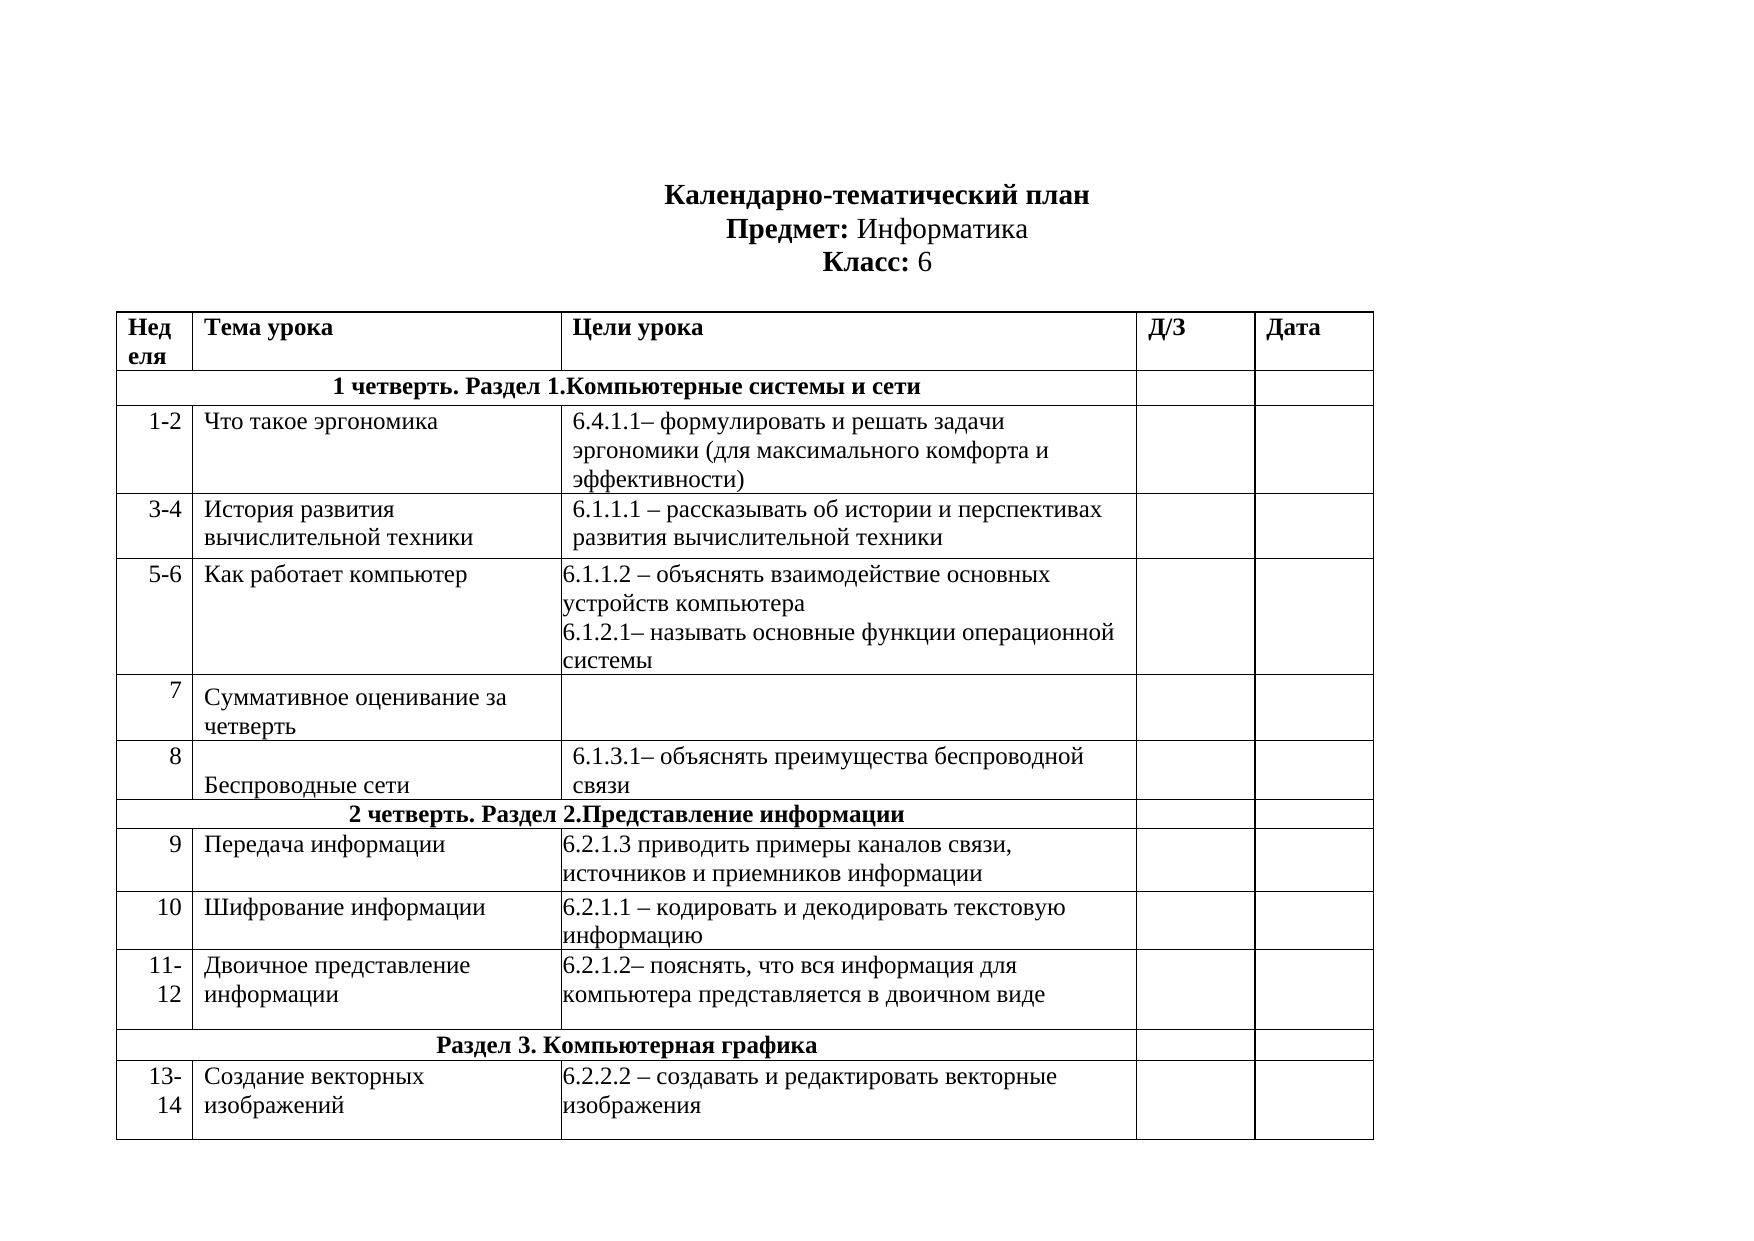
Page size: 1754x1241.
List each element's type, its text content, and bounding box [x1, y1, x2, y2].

table_cell [1256, 1030, 1373, 1060]
table_cell Раздел 3. Компьютерная графика [117, 1030, 1136, 1060]
table_cell 2 четверть. Раздел 2.Представление информации [117, 800, 1136, 828]
table_cell 1 четверть. Раздел 1.Компьютерные системы и сети [117, 371, 1136, 405]
table_cell [1256, 494, 1373, 558]
table_cell [1256, 892, 1373, 949]
table_cell Шифрование информации [193, 892, 561, 949]
table_cell [1256, 800, 1373, 828]
table_cell Суммативное оценивание за четверть [193, 675, 561, 740]
table_cell [1137, 675, 1254, 740]
table_cell [1256, 741, 1373, 798]
table_cell [1256, 1061, 1373, 1139]
table_cell Беспроводные сети [193, 741, 561, 798]
table_cell 10 [117, 892, 192, 949]
table_cell 6.1.1.1 – рассказывать об истории и перспективах развития вычислительной техники [562, 494, 1136, 558]
table_cell Как работает компьютер [193, 559, 561, 674]
table_cell [1137, 1061, 1254, 1139]
table_cell 6.4.1.1– формулировать и решать задачи эргономики (для максимального комфорта и эффективности) [562, 406, 1136, 493]
table_cell [1256, 950, 1373, 1029]
table_cell [1137, 892, 1254, 949]
table_cell [1137, 950, 1254, 1029]
table_cell 6.2.1.2– пояснять, что вся информация для компьютера представляется в двоичном виде [562, 950, 1136, 1029]
table_cell [1137, 406, 1254, 493]
table_cell [1256, 371, 1373, 405]
table_cell Передача информации [193, 829, 561, 891]
table_header Цели урока [562, 313, 1136, 370]
table_cell 6.2.1.3 приводить примеры каналов связи, источников и приемников информации [562, 829, 1136, 891]
table_cell [1137, 494, 1254, 558]
table_cell 13-14 [117, 1061, 192, 1139]
table_cell 8 [117, 741, 192, 798]
table_cell [1256, 406, 1373, 493]
text Календарно-тематический план [118, 177, 1636, 211]
table_cell [562, 675, 1136, 740]
table_cell 6.1.1.2 – объяснять взаимодействие основных устройств компьютера 6.1.2.1– называть основные функции операционной системы [562, 559, 1136, 674]
table_cell [1256, 559, 1373, 674]
table_cell 11-12 [117, 950, 192, 1029]
table_cell Создание векторных изображений [193, 1061, 561, 1139]
table_cell [1137, 1030, 1254, 1060]
table_cell 3-4 [117, 494, 192, 558]
table_cell 6.1.3.1– объяснять преимущества беспроводной связи [562, 741, 1136, 798]
table_cell Что такое эргономика [193, 406, 561, 493]
table_cell [1137, 741, 1254, 798]
table_cell 6.2.1.1 – кодировать и декодировать текстовую информацию [562, 892, 1136, 949]
table_cell Двоичное представление информации [193, 950, 561, 1029]
table_cell [1137, 800, 1254, 828]
table_header Тема урока [193, 313, 561, 370]
table_header Дата [1256, 313, 1373, 370]
table_cell [1137, 559, 1254, 674]
text Предмет: Информатика [118, 211, 1636, 244]
table_cell 1-2 [117, 406, 192, 493]
table_header Неделя [117, 313, 192, 370]
table_cell 9 [117, 829, 192, 891]
table_cell [1256, 675, 1373, 740]
table_cell [1137, 829, 1254, 891]
table_cell [1137, 371, 1254, 405]
table_cell История развития вычислительной техники [193, 494, 561, 558]
table_cell 7 [117, 675, 192, 740]
text Класс: 6 [118, 244, 1636, 278]
table_cell [1256, 829, 1373, 891]
table_cell 5-6 [117, 559, 192, 674]
table_header Д/З [1137, 313, 1254, 370]
table_cell 6.2.2.2 – создавать и редактировать векторные изображения [562, 1061, 1136, 1139]
